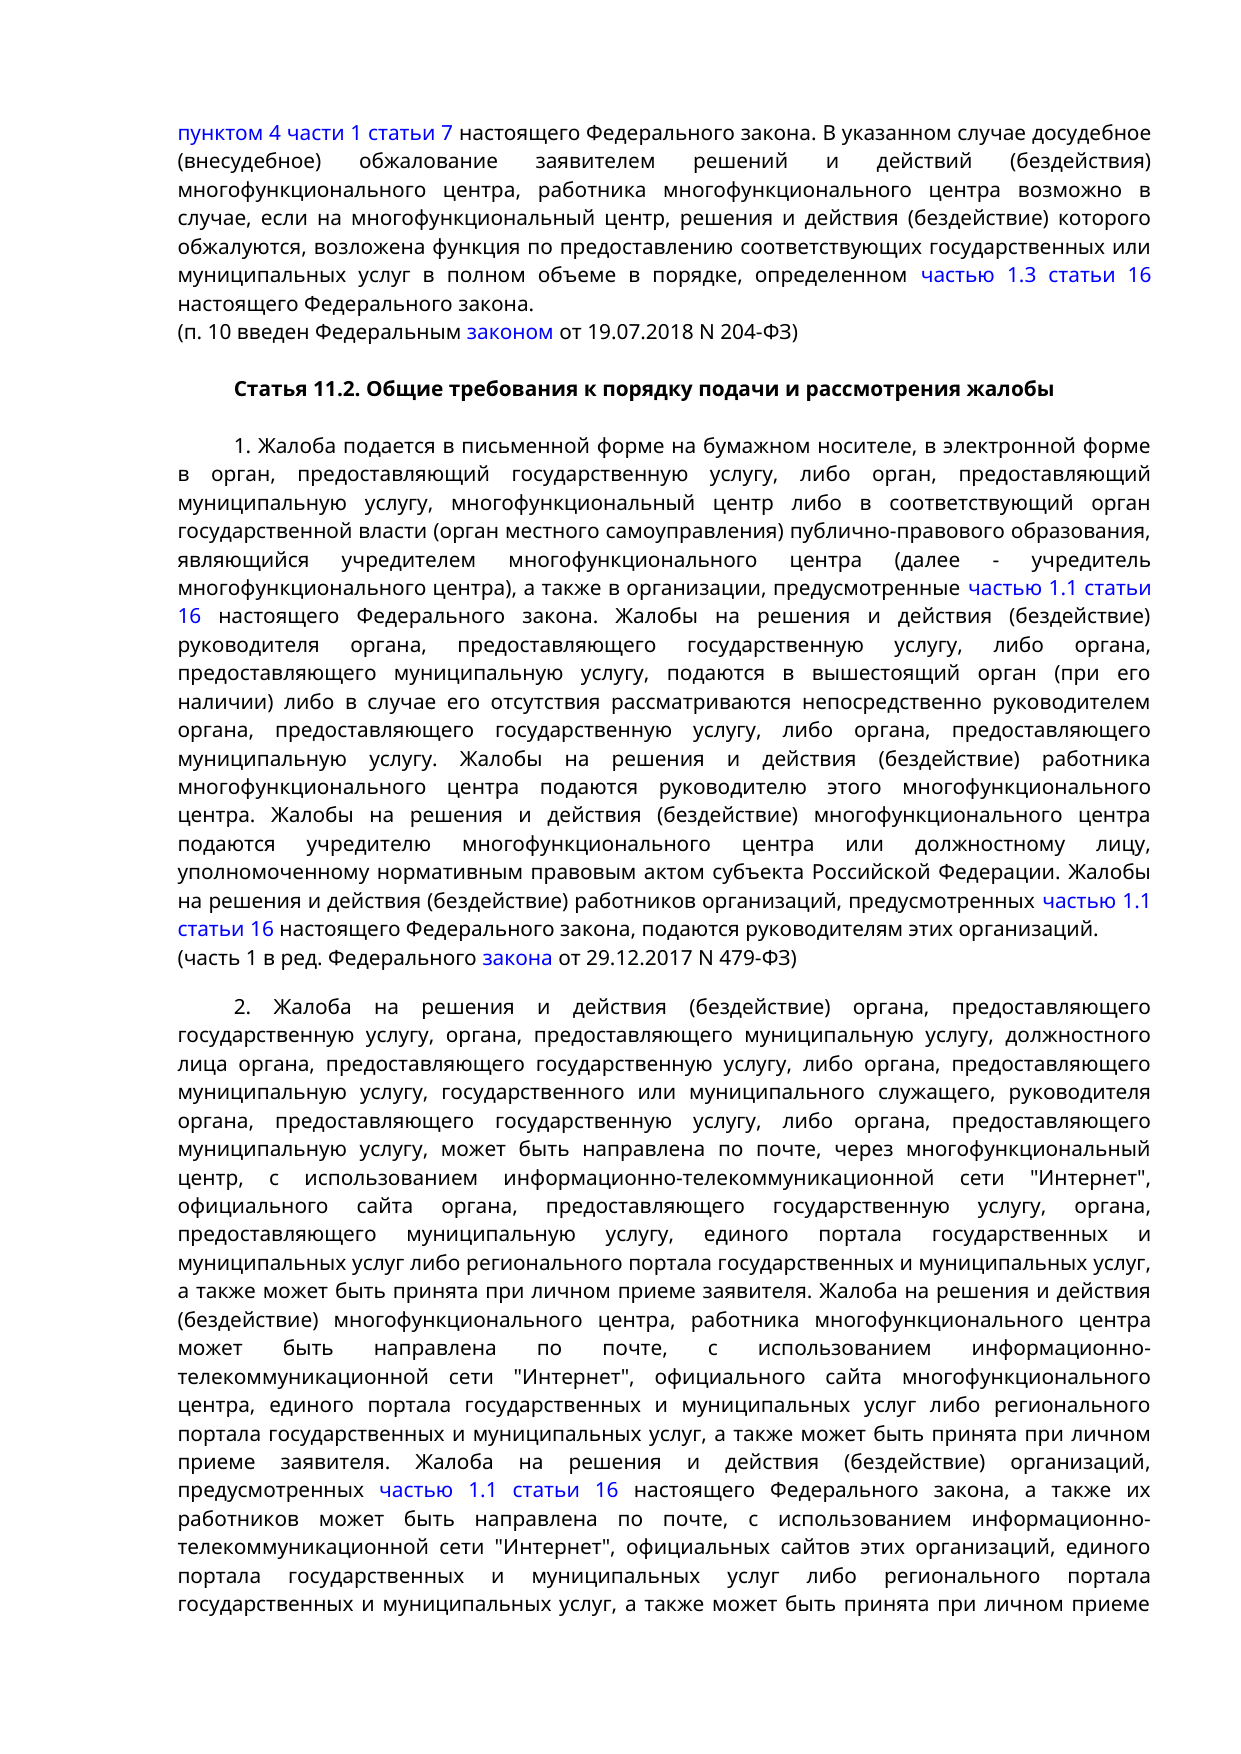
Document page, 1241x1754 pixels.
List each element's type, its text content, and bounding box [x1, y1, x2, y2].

title Статья 11.2. Общие требования к порядку подачи и рассмотрения жалобы [177, 374, 1152, 402]
text (п. 10 введен Федеральным законом от 19.07.2018 N 204-ФЗ) [177, 317, 1152, 346]
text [177, 118, 1152, 317]
text 1. Жалоба подается в письменной форме на бумажном носителе, в электронной форме в орган, предоставляющий государственную услугу, либо орган, предоставляющий муниципальную услугу, многофункциональный центр либо в соответствующий орган государственной власти (орган местного самоуправления) публично-правового образования, являющийся учредителем многофункционального центра (далее - учредитель многофункционального центра), а также в организации, предусмотренные частью 1.1 статьи 16 настоящего Федерального закона. Жалобы на решения и действия (бездействие) руководителя органа, предоставляющего государственную услугу, либо органа, предоставляющего муниципальную услугу, подаются в вышестоящий орган (при его наличии) либо в случае его отсутствия рассматриваются непосредственно руководителем органа, предоставляющего государственную услугу, либо органа, предоставляющего муниципальную услугу. Жалобы на решения и действия (бездействие) работника многофункционального центра подаются руководителю этого многофункционального центра. Жалобы на решения и действия (бездействие) многофункционального центра подаются учредителю многофункционального центра или должностному лицу, уполномоченному нормативным правовым актом субъекта Российской Федерации. Жалобы на решения и действия (бездействие) работников организаций, предусмотренных частью 1.1 статьи 16 настоящего Федерального закона, подаются руководителям этих организаций. [177, 431, 1152, 943]
text (часть 1 в ред. Федерального закона от 29.12.2017 N 479-ФЗ) [177, 943, 1152, 971]
